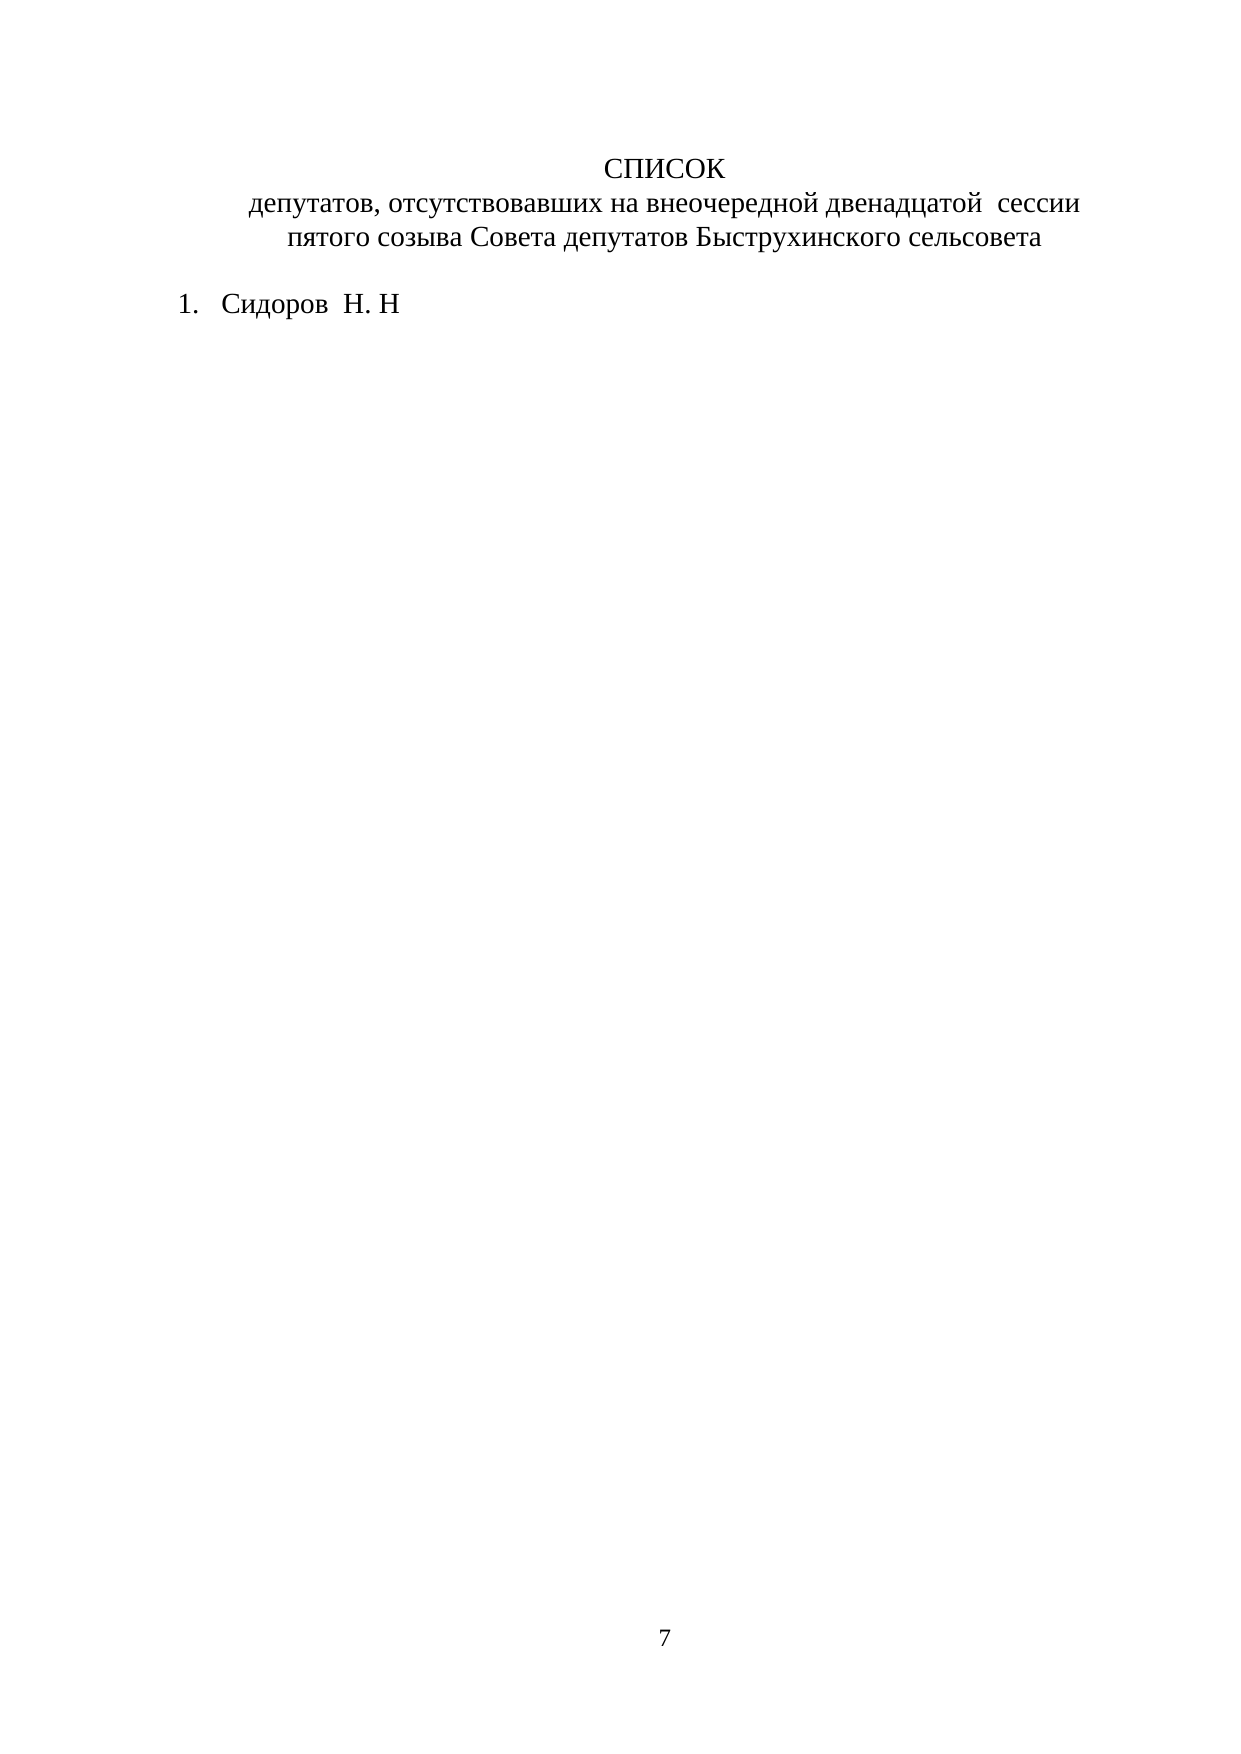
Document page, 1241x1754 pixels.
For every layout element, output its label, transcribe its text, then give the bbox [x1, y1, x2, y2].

text СПИСОК [177, 152, 1152, 185]
text 1. Сидоров Н. Н [177, 286, 1152, 319]
text депутатов, отсутствовавших на внеочередной двенадцатой сессии [177, 185, 1152, 219]
text пятого созыва Совета депутатов Быструхинского сельсовета [177, 219, 1152, 252]
